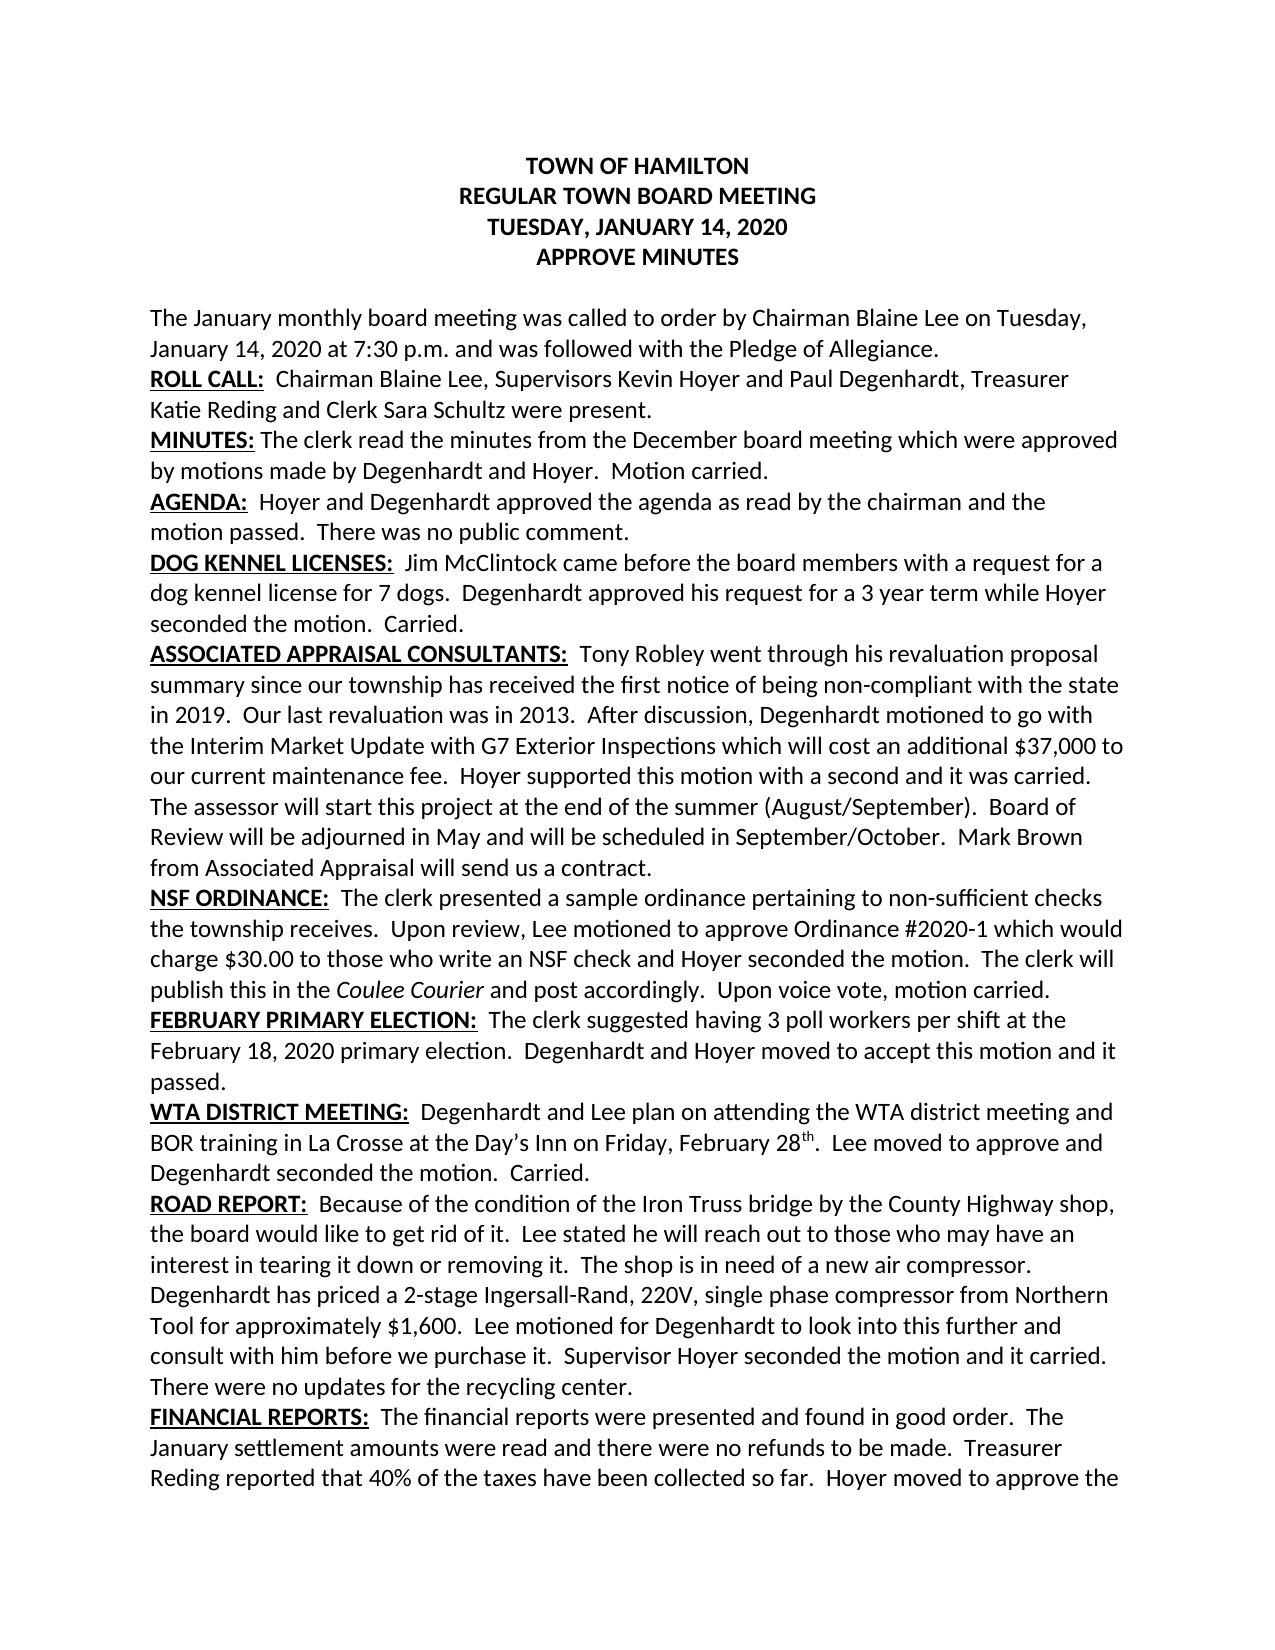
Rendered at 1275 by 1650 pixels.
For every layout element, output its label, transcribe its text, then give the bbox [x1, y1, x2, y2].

text WTA DISTRICT MEETING: Degenhardt and Lee plan on attending the WTA district meeting and BOR training in La Crosse at the Day’s Inn on Friday, February 28th. Lee moved to approve and Degenhardt seconded the motion. Carried. [150, 1096, 1125, 1188]
text REGULAR TOWN BOARD MEETING [150, 181, 1125, 211]
text ASSOCIATED APPRAISAL CONSULTANTS: Tony Robley went through his revaluation proposal summary since our township has received the first notice of being non-compliant with the state in 2019. Our last revaluation was in 2013. After discussion, Degenhardt motioned to go with the Interim Market Update with G7 Exterior Inspections which will cost an additional $37,000 to our current maintenance fee. Hoyer supported this motion with a second and it was carried. The assessor will start this project at the end of the summer (August/September). Board of Review will be adjourned in May and will be scheduled in September/October. Mark Brown from Associated Appraisal will send us a contract. [150, 638, 1125, 882]
text DOG KENNEL LICENSES: Jim McClintock came before the board members with a request for a dog kennel license for 7 dogs. Degenhardt approved his request for a 3 year term while Hoyer seconded the motion. Carried. [150, 547, 1125, 638]
text AGENDA: Hoyer and Degenhardt approved the agenda as read by the chairman and the motion passed. There was no public comment. [150, 486, 1125, 547]
text ROAD REPORT: Because of the condition of the Iron Truss bridge by the County Highway shop, the board would like to get rid of it. Lee stated he will reach out to those who may have an interest in tearing it down or removing it. The shop is in need of a new air compressor. Degenhardt has priced a 2-stage Ingersall-Rand, 220V, single phase compressor from Northern Tool for approximately $1,600. Lee motioned for Degenhardt to look into this further and consult with him before we purchase it. Supervisor Hoyer seconded the motion and it carried. There were no updates for the recycling center. [150, 1188, 1125, 1401]
text TUESDAY, JANUARY 14, 2020 [150, 211, 1125, 242]
text ROLL CALL: Chairman Blaine Lee, Supervisors Kevin Hoyer and Paul Degenhardt, Treasurer Katie Reding and Clerk Sara Schultz were present. [150, 364, 1125, 425]
text The January monthly board meeting was called to order by Chairman Blaine Lee on Tuesday, January 14, 2020 at 7:30 p.m. and was followed with the Pledge of Allegiance. [150, 303, 1125, 364]
text NSF ORDINANCE: The clerk presented a sample ordinance pertaining to non-sufficient checks the township receives. Upon review, Lee motioned to approve Ordinance #2020-1 which would charge $30.00 to those who write an NSF check and Hoyer seconded the motion. The clerk will publish this in the Coulee Courier and post accordingly. Upon voice vote, motion carried. [150, 882, 1125, 1004]
text TOWN OF HAMILTON [150, 150, 1125, 181]
text APPROVE MINUTES [150, 242, 1125, 272]
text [150, 1401, 1125, 1493]
text FEBRUARY PRIMARY ELECTION: The clerk suggested having 3 poll workers per shift at the February 18, 2020 primary election. Degenhardt and Hoyer moved to accept this motion and it passed. [150, 1004, 1125, 1096]
text MINUTES: The clerk read the minutes from the December board meeting which were approved by motions made by Degenhardt and Hoyer. Motion carried. [150, 425, 1125, 486]
